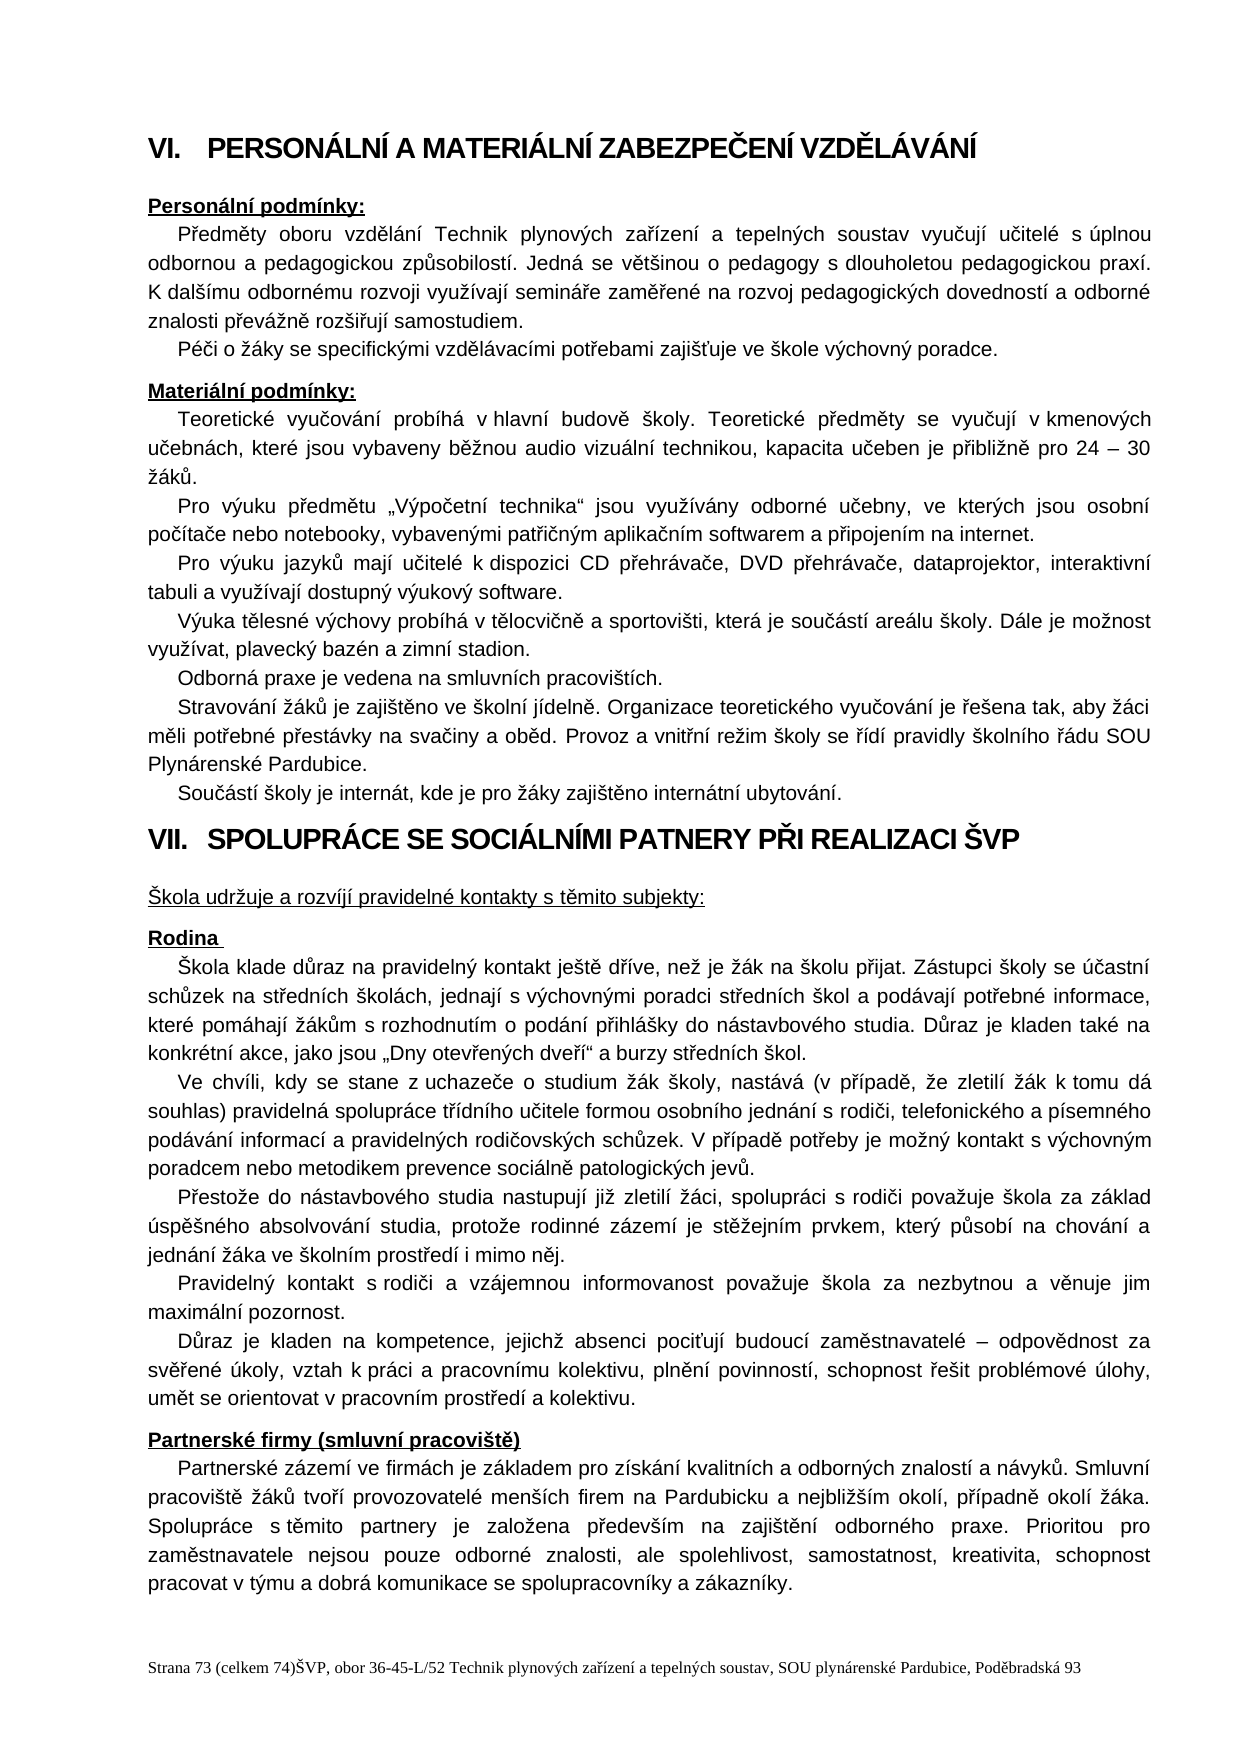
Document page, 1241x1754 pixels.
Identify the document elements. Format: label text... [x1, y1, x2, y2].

text Stravování žáků je zajištěno ve školní jídelně. Organizace teoretického vyučování je řešena tak, aby žáci měli potřebné přestávky na svačiny a oběd. Provoz a vnitřní režim školy se řídí pravidly školního řádu SOU Plynárenské Pardubice. [148, 695, 1152, 776]
text Partnerské firmy (smluvní pracoviště) [148, 1427, 1152, 1451]
text Materiální podmínky: [148, 378, 1152, 402]
text Přestože do nástavbového studia nastupují již zletilí žáci, spolupráci s rodiči považuje škola za základ úspěšného absolvování studia, protože rodinné zázemí je stěžejním prvkem, který působí na chování a jednání žáka ve školním prostředí i mimo něj. [148, 1185, 1152, 1266]
text Výuka tělesné výchovy probíhá v tělocvičně a sportovišti, která je součástí areálu školy. Dále je možnost využívat, plavecký bazén a zimní stadion. [148, 608, 1152, 661]
text SPOLUPRÁCE SE SOCIÁLNÍMI PATNERY PŘI REALIZACI ŠVP [148, 822, 1152, 856]
text Teoretické vyučování probíhá v hlavní budově školy. Teoretické předměty se vyučují v kmenových učebnách, které jsou vybaveny běžnou audio vizuální technikou, kapacita učeben je přibližně pro 24 – 30 žáků. [148, 407, 1152, 489]
text Ve chvíli, kdy se stane z uchazeče o studium žák školy, nastává (v případě, že zletilí žák k tomu dá souhlas) pravidelná spolupráce třídního učitele formou osobního jednání s rodiči, telefonického a písemného podávání informací a pravidelných rodičovských schůzek. V případě potřeby je možný kontakt s výchovným poradcem nebo metodikem prevence sociálně patologických jevů. [148, 1070, 1152, 1180]
text Rodina [148, 926, 1152, 950]
text Pro výuku jazyků mají učitelé k dispozici CD přehrávače, DVD přehrávače, dataprojektor, interaktivní tabuli a využívají dostupný výukový software. [148, 551, 1152, 604]
text Personální podmínky: [148, 193, 1152, 217]
text Předměty oboru vzdělání Technik plynových zařízení a tepelných soustav vyučují učitelé s úplnou odbornou a pedagogickou způsobilostí. Jedná se většinou o pedagogy s dlouholetou pedagogickou praxí. K dalšímu odbornému rozvoji využívají semináře zaměřené na rozvoj pedagogických dovedností a odborné znalosti převážně rozšiřují samostudiem. [148, 222, 1152, 332]
text Odborná praxe je vedena na smluvních pracovištích. [148, 666, 1152, 690]
text Pro výuku předmětu „Výpočetní technika“ jsou využívány odborné učebny, ve kterých jsou osobní počítače nebo notebooky, vybavenými patřičným aplikačním softwarem a připojením na internet. [148, 493, 1152, 546]
text Partnerské zázemí ve firmách je základem pro získání kvalitních a odborných znalostí a návyků. Smluvní pracoviště žáků tvoří provozovatelé menších firem na Pardubicku a nejbližším okolí, případně okolí žáka. Spolupráce s těmito partnery je založena především na zajištění odborného praxe. Prioritou pro zaměstnavatele nejsou pouze odborné znalosti, ale spolehlivost, samostatnost, kreativita, schopnost pracovat v týmu a dobrá komunikace se spolupracovníky a zákazníky. [148, 1456, 1152, 1595]
text Péči o žáky se specifickými vzdělávacími potřebami zajišťuje ve škole výchovný poradce. [148, 337, 1152, 361]
text Pravidelný kontakt s rodiči a vzájemnou informovanost považuje škola za nezbytnou a věnuje jim maximální pozornost. [148, 1271, 1152, 1324]
text Důraz je kladen na kompetence, jejichž absenci pociťují budoucí zaměstnavatelé – odpovědnost za svěřené úkoly, vztah k práci a pracovnímu kolektivu, plnění povinností, schopnost řešit problémové úlohy, umět se orientovat v pracovním prostředí a kolektivu. [148, 1329, 1152, 1410]
text Škola klade důraz na pravidelný kontakt ještě dříve, než je žák na školu přijat. Zástupci školy se účastní schůzek na středních školách, jednají s výchovnými poradci středních škol a podávají potřebné informace, které pomáhají žákům s rozhodnutím o podání přihlášky do nástavbového studia. Důraz je kladen také na konkrétní akce, jako jsou „Dny otevřených dveří“ a burzy středních škol. [148, 955, 1152, 1065]
text Škola udržuje a rozvíjí pravidelné kontakty s těmito subjekty: [148, 885, 1152, 909]
text Součástí školy je internát, kde je pro žáky zajištěno internátní ubytování. [148, 781, 1152, 805]
text PERSONÁLNÍ A MATERIÁLNÍ ZABEZPEČENÍ VZDĚLÁVÁNÍ [148, 131, 1152, 164]
